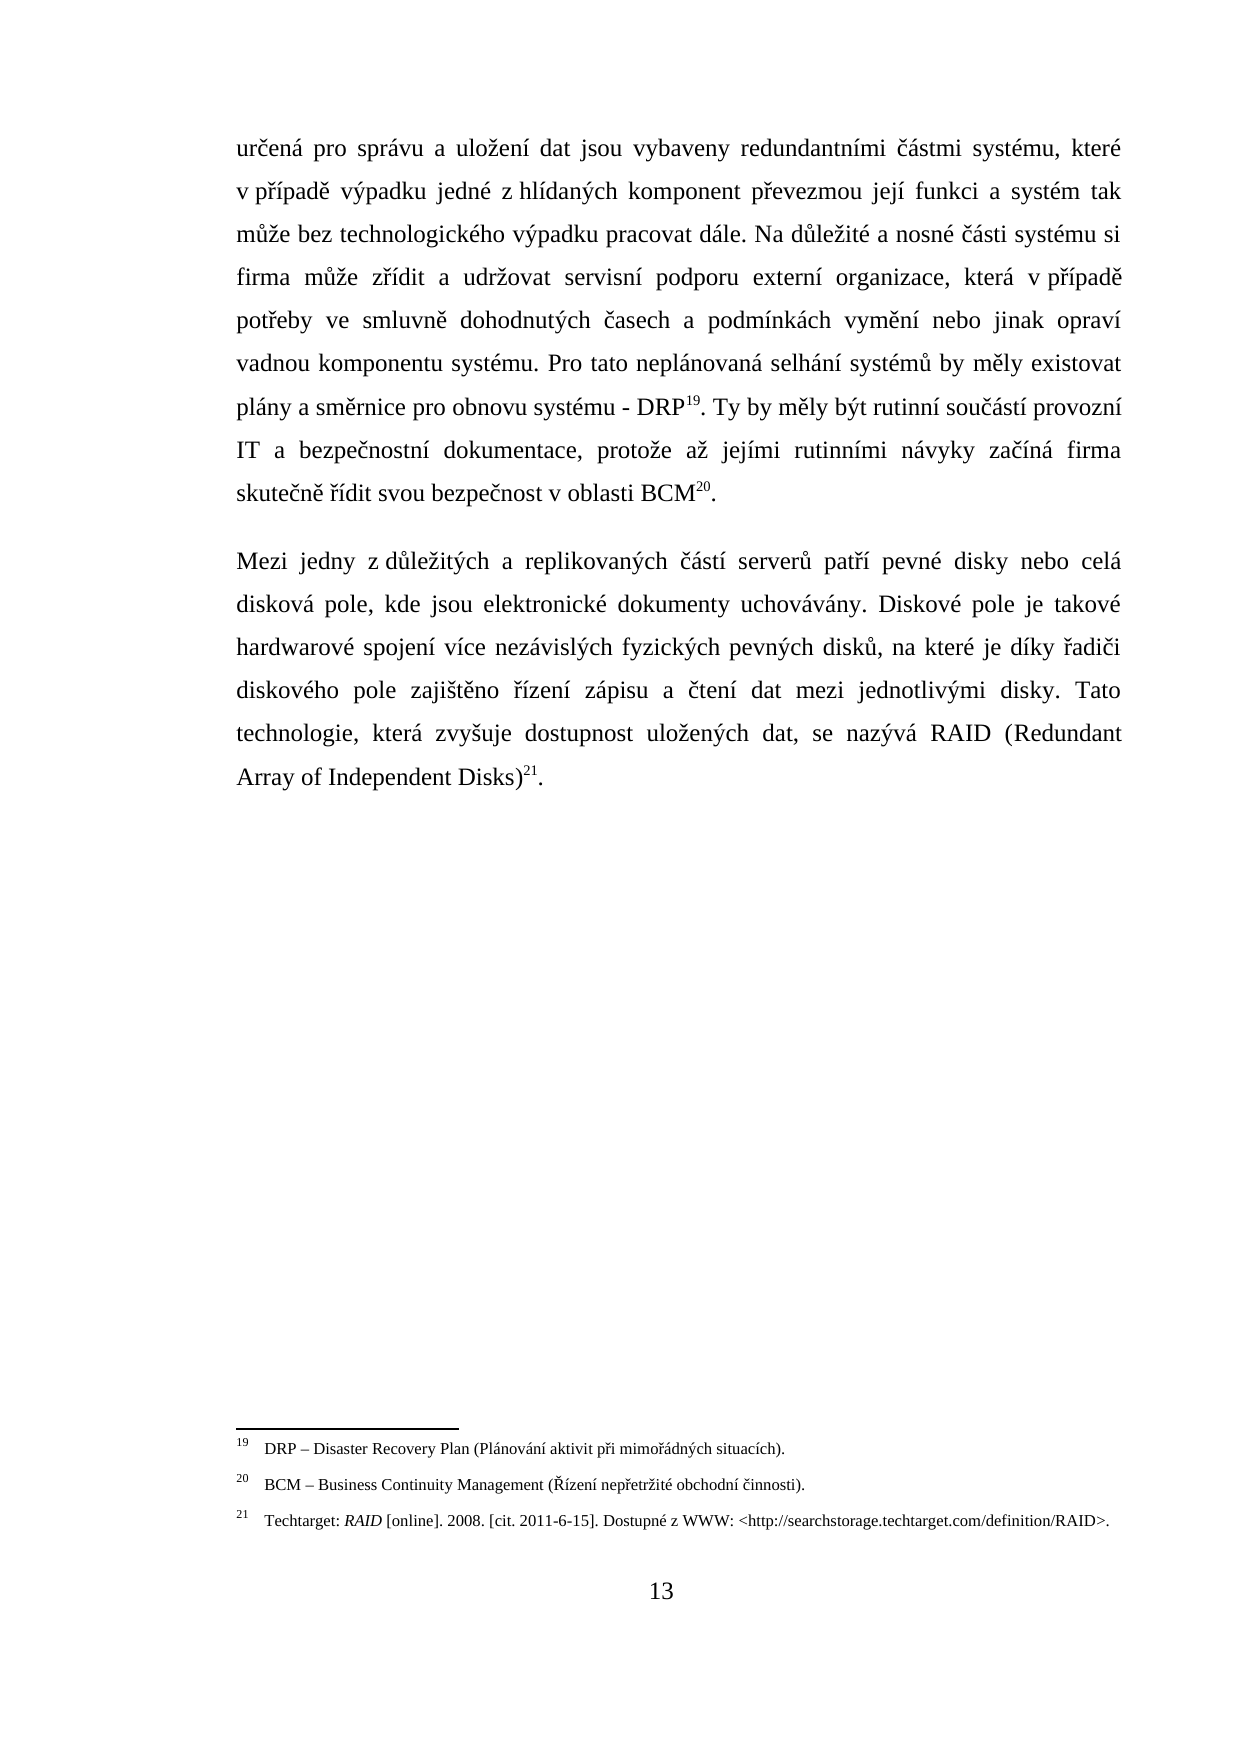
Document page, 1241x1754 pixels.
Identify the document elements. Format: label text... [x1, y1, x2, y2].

text Mezi jedny z důležitých a replikovaných částí serverů patří pevné disky nebo celá disková pole, kde jsou elektronické dokumenty uchovávány. Diskové pole je takové hardwarové spojení více nezávislých fyzických pevných disků, na které je díky řadiči diskového pole zajištěno řízení zápisu a čtení dat mezi jednotlivými disky. Tato technologie, která zvyšuje dostupnost uložených dat, se nazývá RAID (Redundant Array of Independent Disks). [236, 546, 1122, 790]
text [236, 133, 1122, 507]
